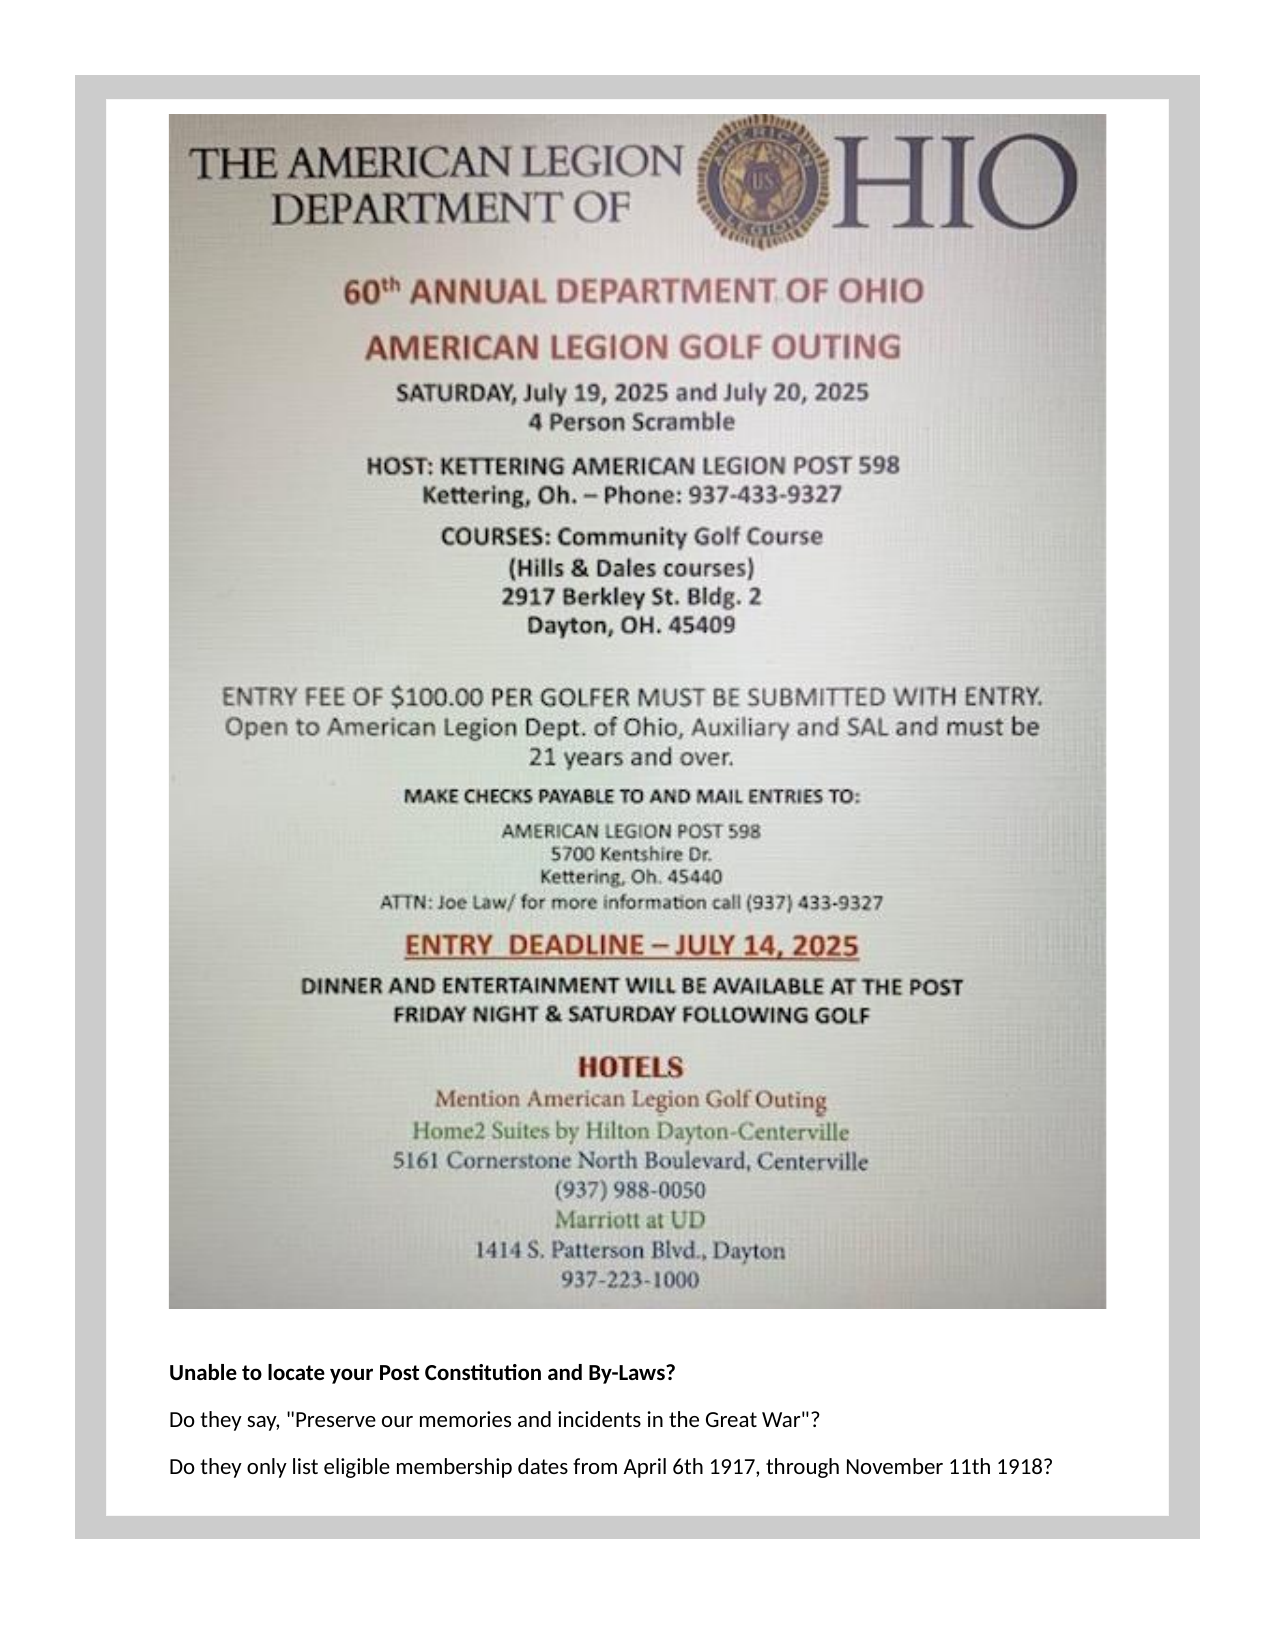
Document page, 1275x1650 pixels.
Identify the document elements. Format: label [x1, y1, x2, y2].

table_header [75, 75, 1200, 1539]
picture [168, 114, 1107, 1309]
